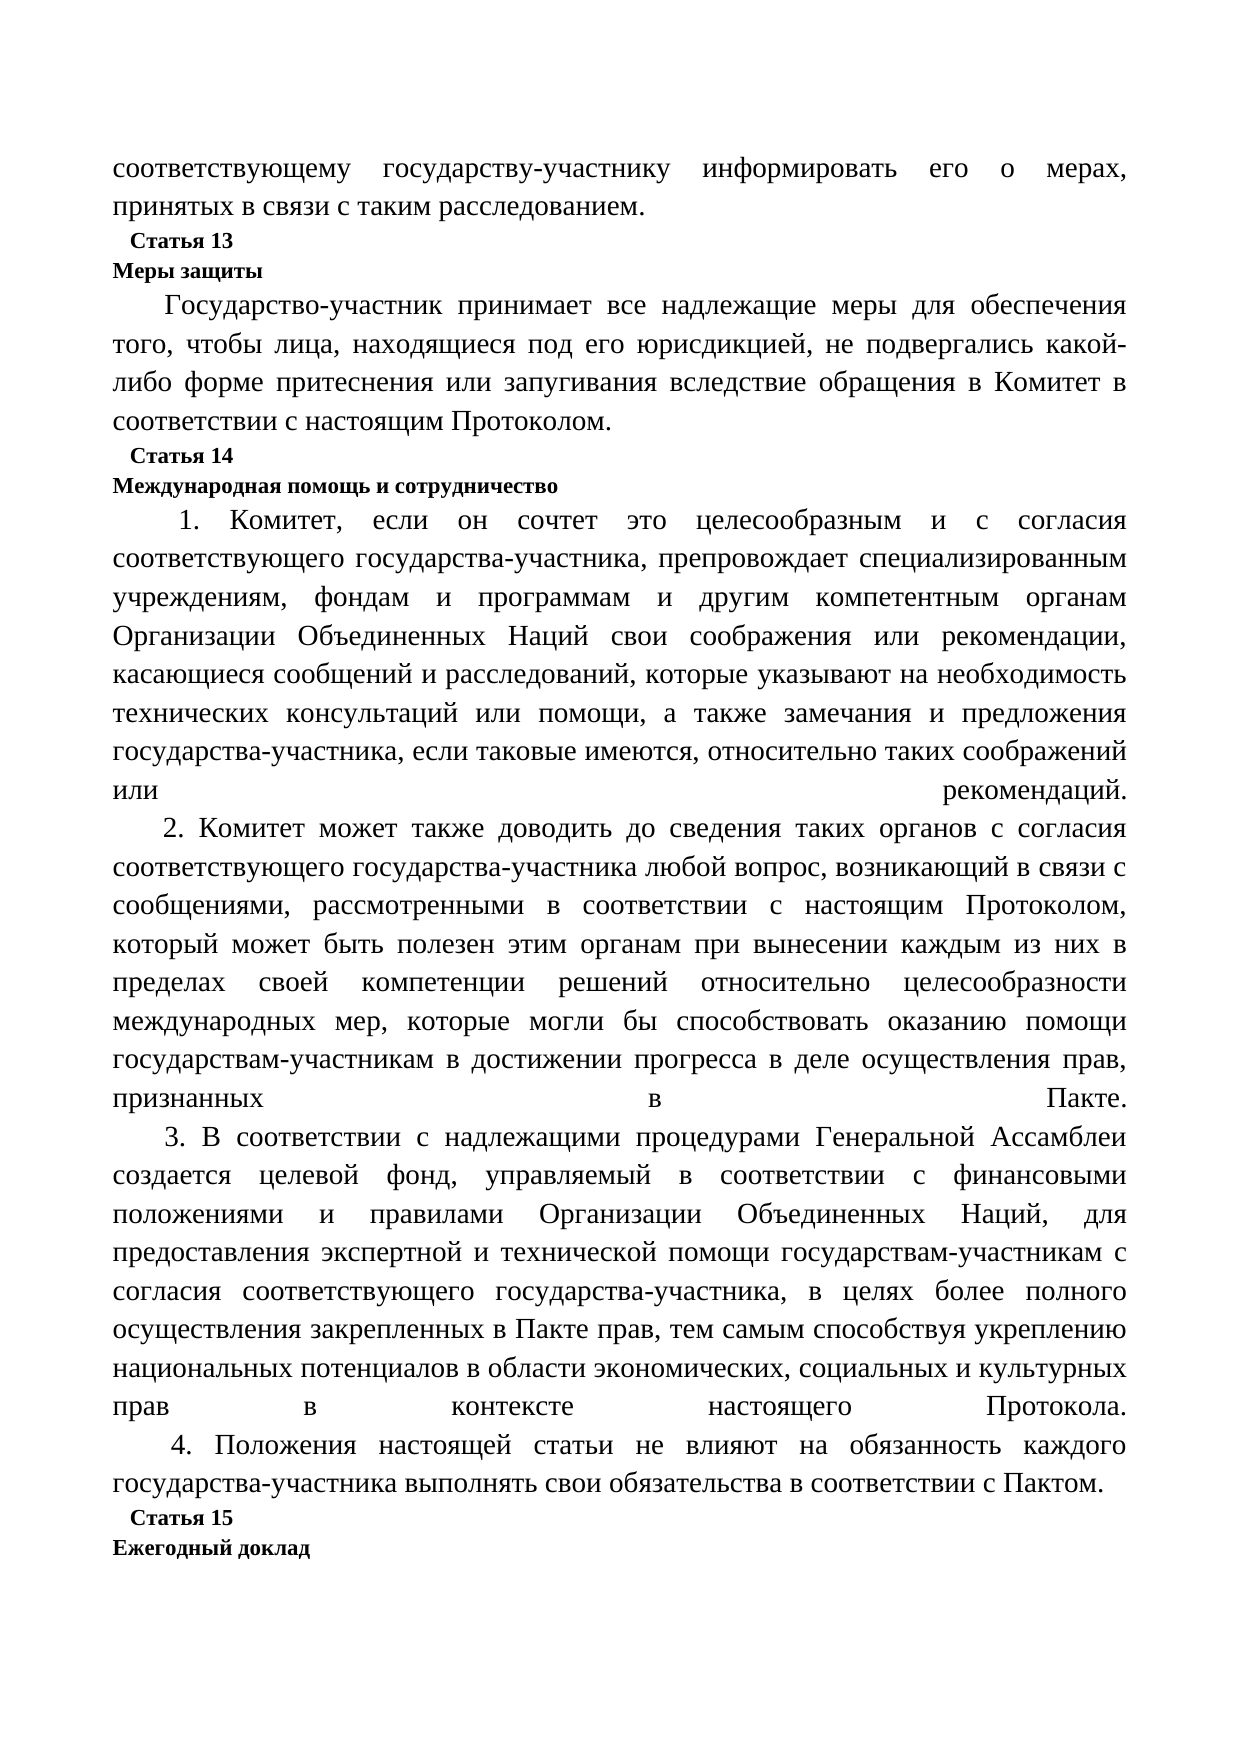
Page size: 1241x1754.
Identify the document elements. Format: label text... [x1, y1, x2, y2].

text Государство-участник принимает все надлежащие меры для обеспечения того, чтобы лица, находящиеся под его юрисдикцией, не подвергались какой-либо форме притеснения или запугивания вследствие обращения в Комитет в соответствии с настоящим Протоколом. [112, 287, 1128, 437]
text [112, 150, 1128, 222]
text Статья 13 Меры защиты [112, 227, 1128, 284]
text 1. Комитет, если он сочтет это целесообразным и с согласия соответствующего государства-участника, препровождает специализированным учреждениям, фондам и программам и другим компетентным органам Организации Объединенных Наций свои соображения или рекомендации, касающиеся сообщений и расследований, которые указывают на необходимость технических консультаций или помощи, а также замечания и предложения государства-участника, если таковые имеются, относительно таких соображений или рекомендаций. 2. Комитет может также доводить до сведения таких органов с согласия соответствующего государства-участника любой вопрос, возникающий в связи с сообщениями, рассмотренными в соответствии с настоящим Протоколом, который может быть полезен этим органам при вынесении каждым из них в пределах своей компетенции решений относительно целесообразности международных мер, которые могли бы способствовать оказанию помощи государствам-участникам в достижении прогресса в деле осуществления прав, признанных в Пакте. 3. В соответствии с надлежащими процедурами Генеральной Ассамблеи создается целевой фонд, управляемый в соответствии с финансовыми положениями и правилами Организации Объединенных Наций, для предоставления экспертной и технической помощи государствам-участникам с согласия соответствующего государства-участника, в целях более полного осуществления закрепленных в Пакте прав, тем самым способствуя укреплению национальных потенциалов в области экономических, социальных и культурных прав в контексте настоящего Протокола. 4. Положения настоящей статьи не влияют на обязанность каждого государства-участника выполнять свои обязательства в соответствии с Пактом. [112, 502, 1128, 1499]
text Статья 15 Ежегодный доклад [112, 1504, 1128, 1561]
text Статья 14 Международная помощь и сотрудничество [112, 442, 1128, 498]
